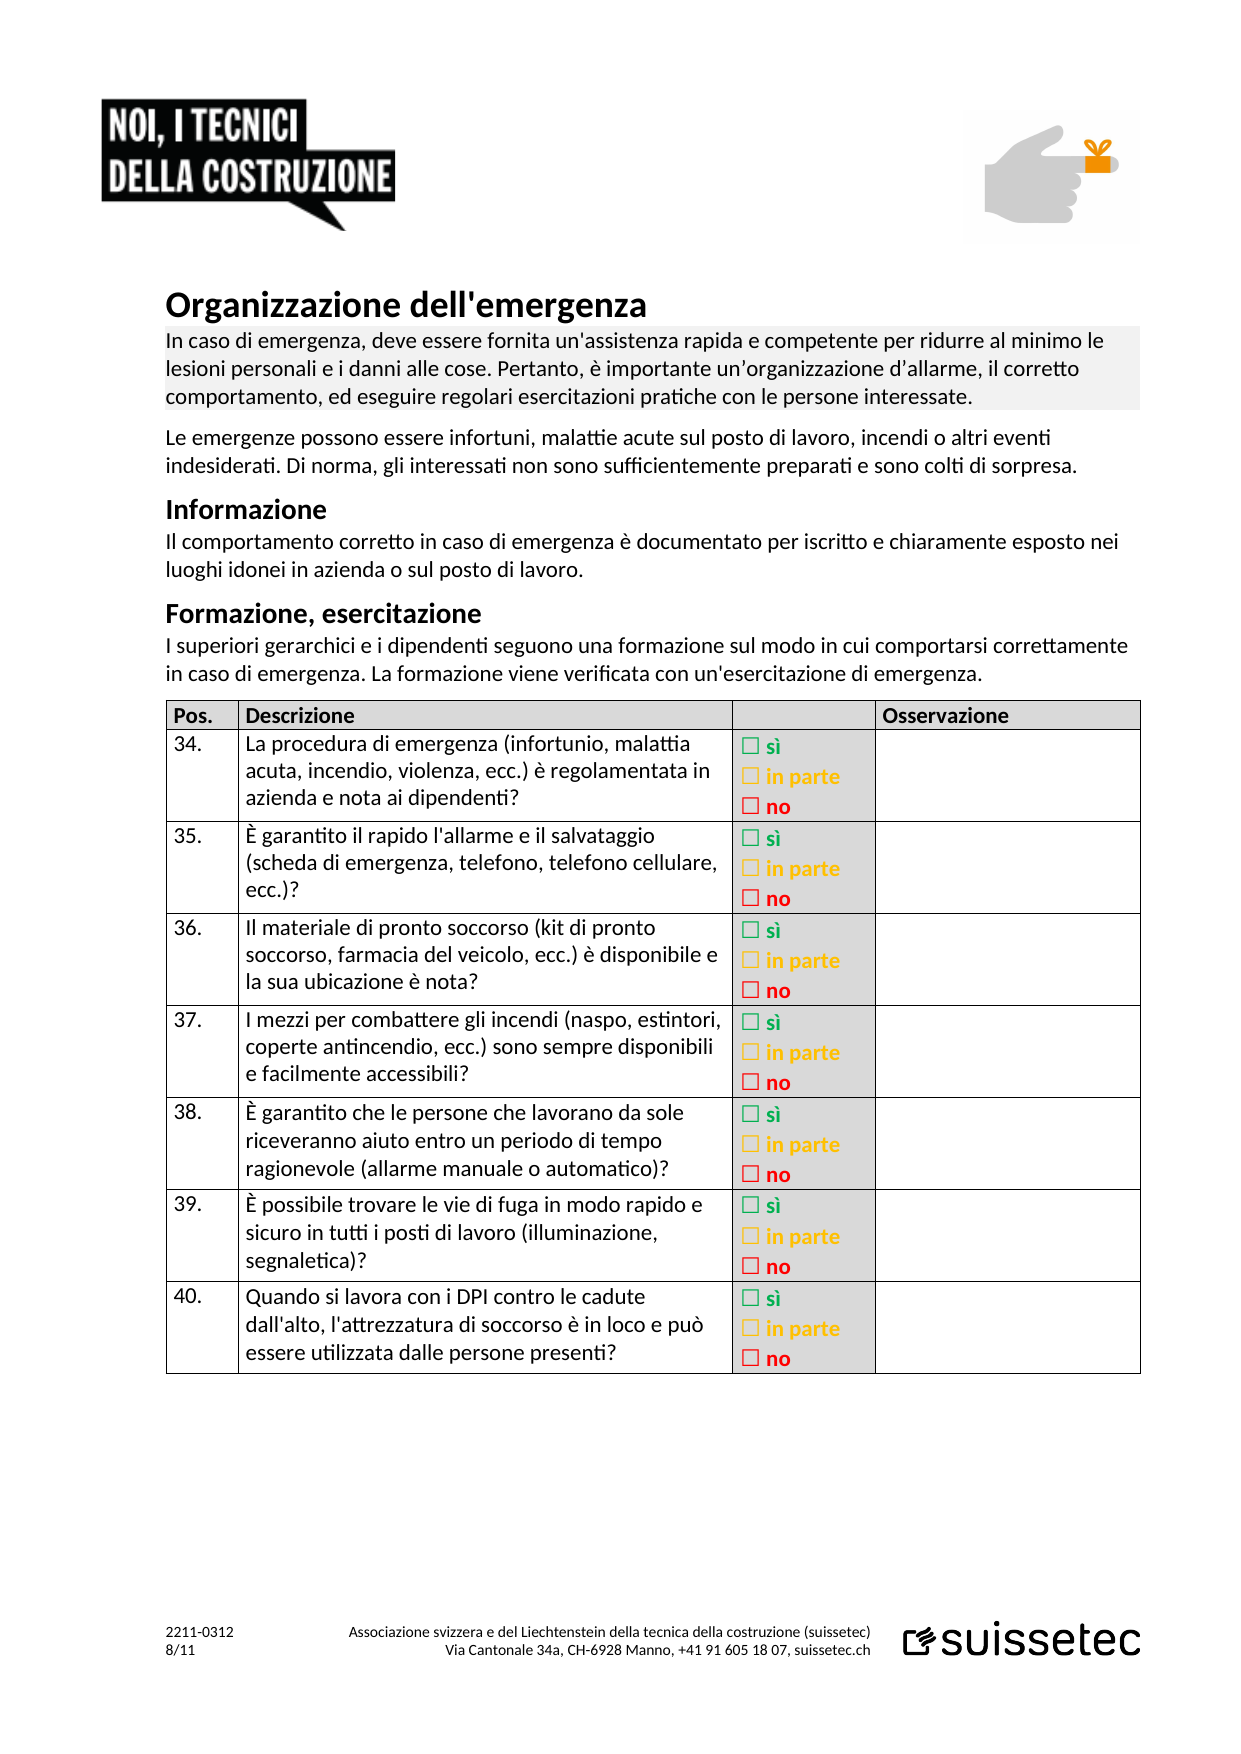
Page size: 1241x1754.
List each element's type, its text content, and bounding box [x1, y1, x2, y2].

table_cell [167, 914, 238, 1005]
table_cell [876, 1006, 1140, 1097]
table_cell [167, 1006, 238, 1097]
table_cell [167, 822, 238, 913]
table_cell [876, 730, 1140, 821]
text Le emergenze possono essere infortuni, malattie acute sul posto di lavoro, incendi o altri eventi indesiderati. Di norma, gli interessati non sono sufficientemente preparati e sono colti di sorpresa. [165, 423, 1140, 479]
table_header [733, 701, 875, 729]
table_cell È garantito il rapido l'allarme e il salvataggio (scheda di emergenza, telefono, telefono cellulare, ecc.)? [239, 822, 732, 913]
table_cell sì in parte no [733, 1098, 875, 1189]
table_header Pos. [167, 701, 238, 729]
text Organizzazione dell'emergenza [165, 281, 1140, 326]
table_cell [876, 822, 1140, 913]
table_header Descrizione [239, 701, 732, 729]
table_cell I mezzi per combattere gli incendi (naspo, estintori, coperte antincendio, ecc.) sono sempre disponibili e facilmente accessibili? [239, 1006, 732, 1097]
table_cell La procedura di emergenza (infortunio, malattia acuta, incendio, violenza, ecc.) è regolamentata in azienda e nota ai dipendenti? [239, 730, 732, 821]
table_cell [167, 730, 238, 821]
table_cell sì in parte no [733, 1282, 875, 1373]
table_cell sì in parte no [733, 1190, 875, 1281]
table_cell È garantito che le persone che lavorano da sole riceveranno aiuto entro un periodo di tempo ragionevole (allarme manuale o automatico)? [239, 1098, 732, 1189]
table_cell Quando si lavora con i DPI contro le cadute dall'alto, l'attrezzatura di soccorso è in loco e può essere utilizzata dalle persone presenti? [239, 1282, 732, 1373]
picture [902, 1620, 1141, 1656]
table_header Osservazione [876, 701, 1140, 729]
table_cell [167, 1282, 238, 1373]
table_cell [876, 1190, 1140, 1281]
text Informazione [165, 491, 1140, 527]
table_cell [167, 1190, 238, 1281]
table_cell Il materiale di pronto soccorso (kit di pronto soccorso, farmacia del veicolo, ecc.) è disponibile e la sua ubicazione è nota? [239, 914, 732, 1005]
text Il comportamento corretto in caso di emergenza è documentato per iscritto e chiaramente esposto nei luoghi idonei in azienda o sul posto di lavoro. [165, 527, 1140, 583]
text I superiori gerarchici e i dipendenti seguono una formazione sul modo in cui comportarsi correttamente in caso di emergenza. La formazione viene verificata con un'esercitazione di emergenza. [165, 631, 1140, 687]
picture [962, 110, 1140, 244]
table_cell sì in parte no [733, 730, 875, 821]
text In caso di emergenza, deve essere fornita un'assistenza rapida e competente per ridurre al minimo le lesioni personali e i danni alle cose. Pertanto, è importante un’organizzazione d’allarme, il corretto comportamento, ed eseguire regolari esercitazioni pratiche con le persone interessate. [165, 326, 1140, 410]
table_cell sì in parte no [733, 822, 875, 913]
table_cell sì in parte no [733, 1006, 875, 1097]
table_cell [876, 914, 1140, 1005]
table_cell [876, 1282, 1140, 1373]
text Formazione, esercitazione [165, 596, 1140, 631]
table_cell [167, 1098, 238, 1189]
table_cell sì in parte no [733, 914, 875, 1005]
table_cell È possibile trovare le vie di fuga in modo rapido e sicuro in tutti i posti di lavoro (illuminazione, segnaletica)? [239, 1190, 732, 1281]
table_cell [876, 1098, 1140, 1189]
